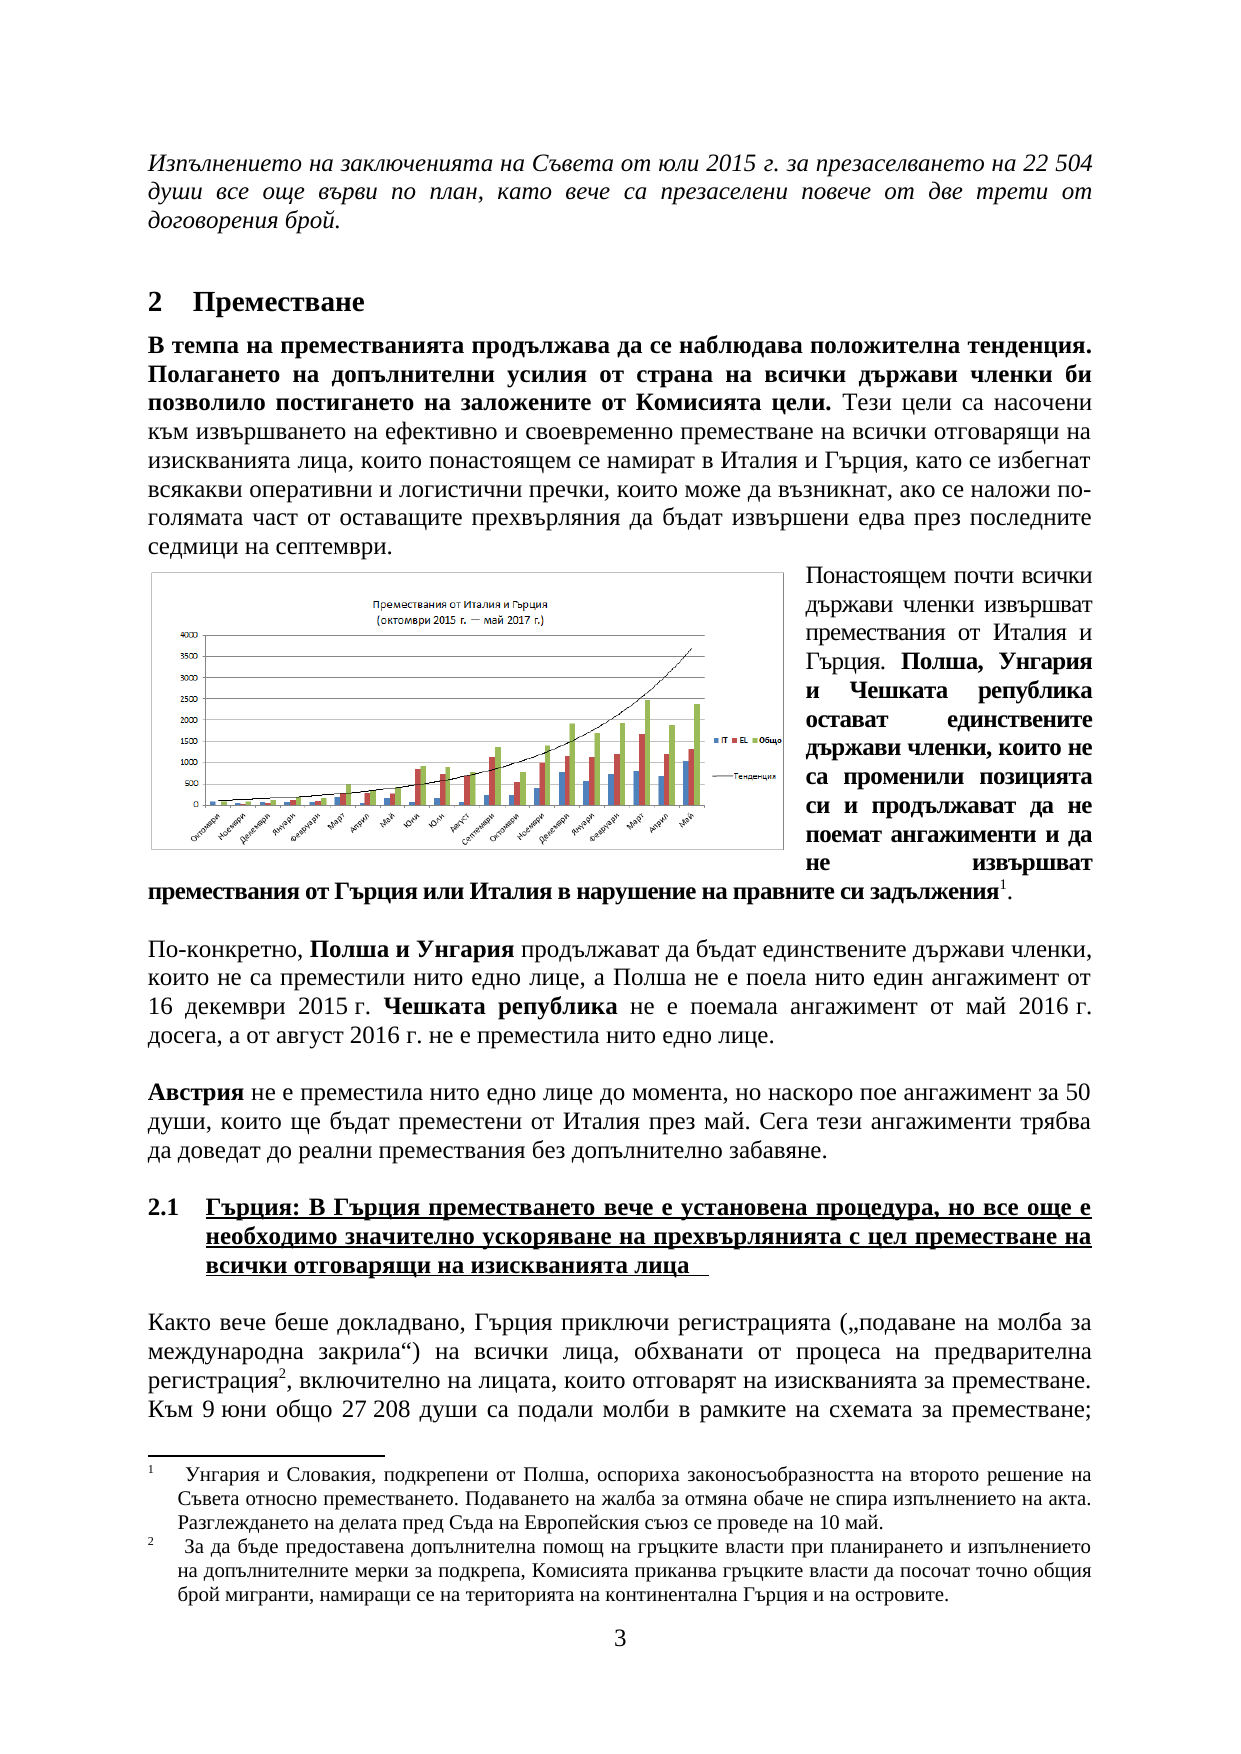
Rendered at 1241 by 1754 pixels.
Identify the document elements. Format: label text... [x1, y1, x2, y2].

text По-конкретно, Полша и Унгария продължават да бъдат единствените държави членки, които не са преместили нито едно лице, а Полша не е поела нито един ангажимент от 16 декември 2015 г. Чешката република не е поемала ангажимент от май 2016 г. досега, а от август 2016 г. не е преместила нито едно лице. [148, 934, 1093, 1049]
text 2.1 Гърция: В Гърция преместването вече е установена процедура, но все още е необходимо значително ускоряване на прехвърлянията с цел преместване на всички отговарящи на изискванията лица [148, 1192, 1093, 1279]
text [148, 1307, 1093, 1422]
text В темпа на преместванията продължава да се наблюдава положителна тенденция. Полагането на допълнителни усилия от страна на всички държави членки би позволило постигането на заложените от Комисията цели. Тези цели са насочени към извършването на ефективно и своевременно преместване на всички отговарящи на изискванията лица, които понастоящем се намират в Италия и Гърция, като се избегнат всякакви оперативни и логистични пречки, които може да възникнат, ако се наложи по-голямата част от оставащите прехвърляния да бъдат извършени едва през последните седмици на септември. [148, 330, 1093, 560]
subtitle Преместване [148, 284, 1093, 317]
text Изпълнението на заключенията на Съвета от юли 2015 г. за презаселването на 22 504 души все още върви по план, като вече са презаселени повече от две трети от договорения брой. [148, 148, 1093, 234]
text Австрия не е преместила нито едно лице до момента, но наскоро пое ангажимент за 50 души, които ще бъдат преместени от Италия през май. Сега тези ангажименти трябва да доведат до реални премествания без допълнително забавяне. [148, 1077, 1093, 1164]
picture [147, 569, 787, 854]
